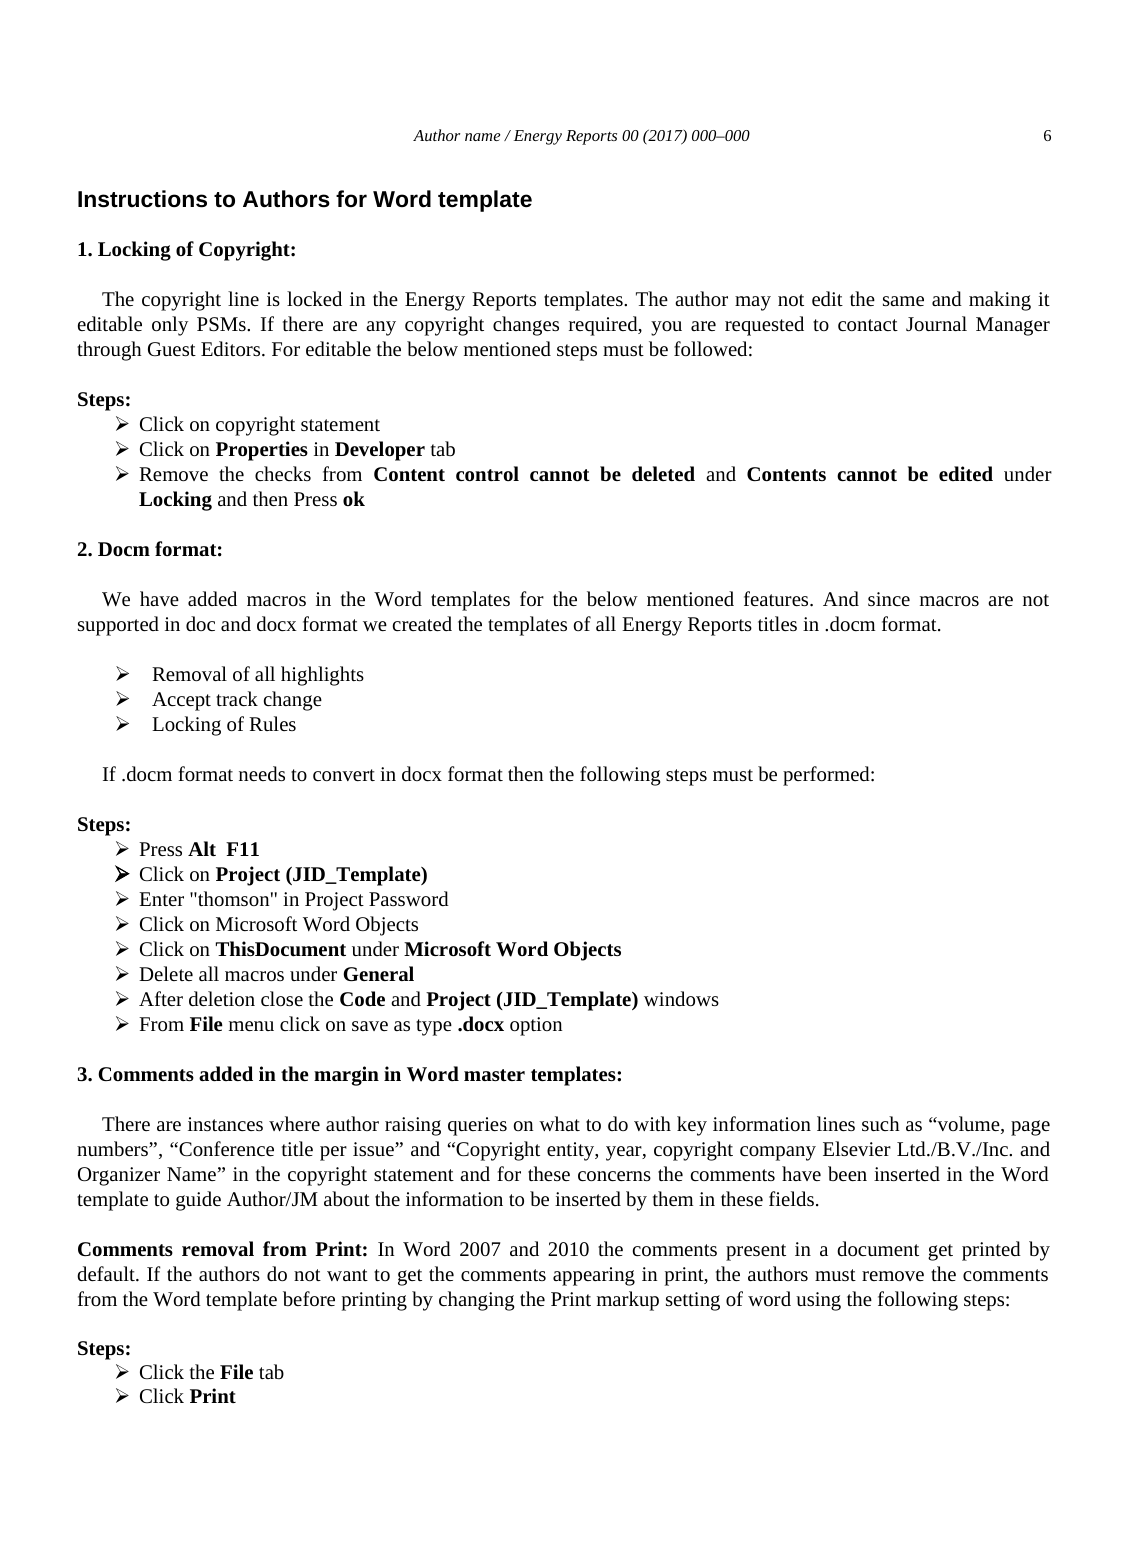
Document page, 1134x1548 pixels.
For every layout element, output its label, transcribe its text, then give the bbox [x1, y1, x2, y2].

text Steps: [77, 811, 1051, 836]
list Click on Properties in Developer tab [114, 436, 1051, 461]
list Click the File tab [114, 1360, 1051, 1384]
list Click on Microsoft Word Objects [114, 911, 1051, 936]
list Press Alt F11 [114, 836, 1051, 861]
text 2. Docm format: [77, 536, 1051, 561]
list From File menu click on save as type .docx option [114, 1011, 1051, 1036]
text If .docm format needs to convert in docx format then the following steps must be performed: [77, 761, 1051, 786]
list After deletion close the Code and Project (JID_Template) windows [114, 986, 1051, 1011]
list Accept track change [114, 686, 1051, 711]
list Locking of Rules [114, 711, 1051, 736]
list Click on Project (JID_Template) [114, 861, 1051, 886]
list Click Print [114, 1384, 1051, 1408]
text Steps: [77, 386, 1051, 411]
list Instructions to Authors for Word template [77, 190, 1051, 211]
text We have added macros in the Word templates for the below mentioned features. And since macros are not supported in doc and docx format we created the templates of all Energy Reports titles in .docm format. [77, 586, 1051, 636]
text The copyright line is locked in the Energy Reports templates. The author may not edit the same and making it editable only PSMs. If there are any copyright changes required, you are requested to contact Journal Manager through Guest Editors. For editable the below mentioned steps must be followed: [77, 286, 1051, 361]
text Comments removal from Print: In Word 2007 and 2010 the comments present in a document get printed by default. If the authors do not want to get the comments appearing in print, the authors must remove the comments from the Word template before printing by changing the Print markup setting of word using the following steps: [77, 1236, 1051, 1311]
list Click on ThisDocument under Microsoft Word Objects [114, 936, 1051, 961]
list Delete all macros under General [114, 961, 1051, 986]
list Remove the checks from Content control cannot be deleted and Contents cannot be edited under Locking and then Press ok [114, 461, 1051, 511]
text 1. Locking of Copyright: [77, 236, 1051, 261]
list Removal of all highlights [114, 661, 1051, 686]
list Click on copyright statement [114, 411, 1051, 436]
text There are instances where author raising queries on what to do with key information lines such as “volume, page numbers”, “Conference title per issue” and “Copyright entity, year, copyright company Elsevier Ltd./B.V./Inc. and Organizer Name” in the copyright statement and for these concerns the comments have been inserted in the Word template to guide Author/JM about the information to be inserted by them in these fields. [77, 1111, 1051, 1211]
text 3. Comments added in the margin in Word master templates: [77, 1061, 1051, 1086]
text Steps: [77, 1336, 1051, 1360]
list Enter "thomson" in Project Password [114, 886, 1051, 911]
